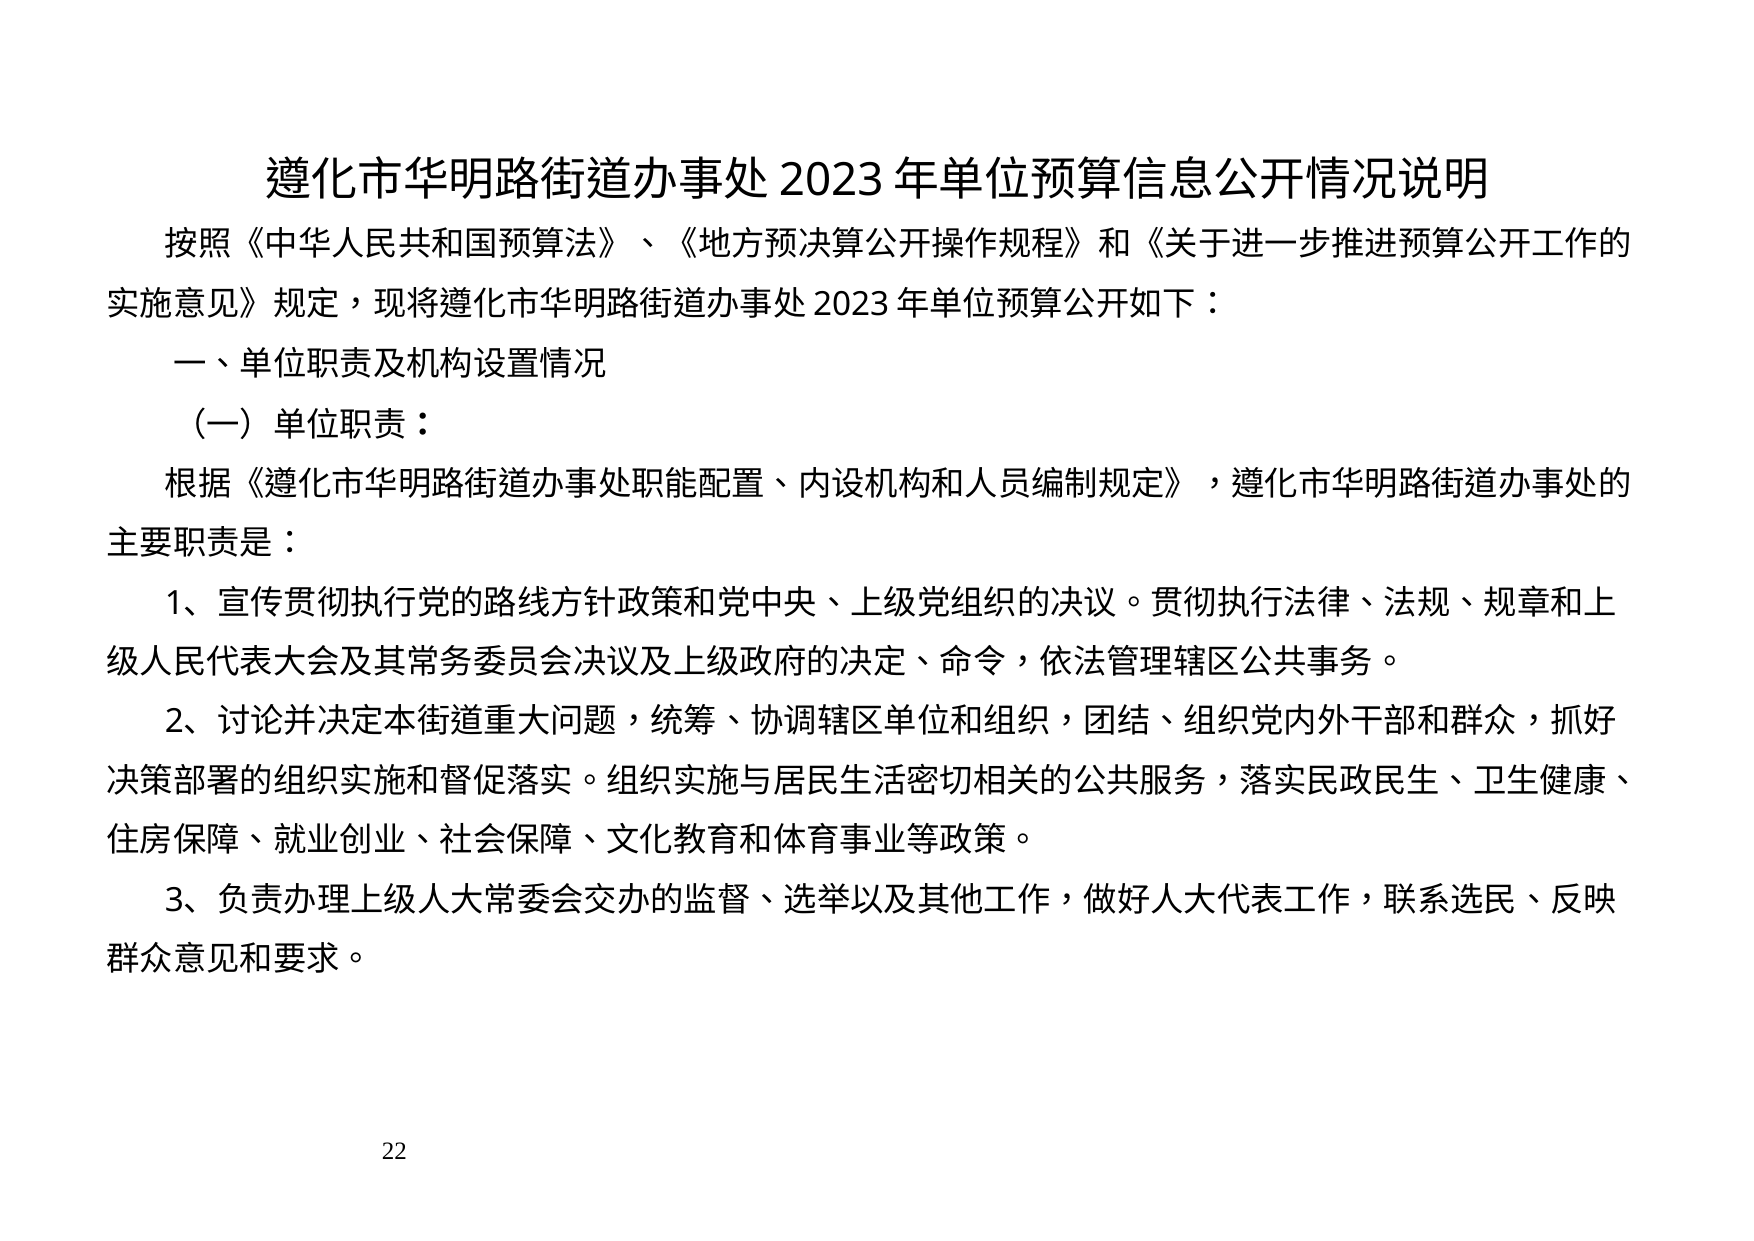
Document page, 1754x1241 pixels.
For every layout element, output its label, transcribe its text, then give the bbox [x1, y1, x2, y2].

text 按照《中华人民共和国预算法》、《地方预决算公开操作规程》和《关于进一步推进预算公开工作的实施意见》规定，现将遵化市华明路街道办事处2023年单位预算公开如下： [106, 208, 1648, 327]
text 遵化市华明路街道办事处2023年单位预算信息公开情况说明 [106, 142, 1648, 208]
text 一、单位职责及机构设置情况 [106, 328, 1648, 387]
text 2、讨论并决定本街道重大问题，统筹、协调辖区单位和组织，团结、组织党内外干部和群众，抓好决策部署的组织实施和督促落实。组织实施与居民生活密切相关的公共服务，落实民政民生、卫生健康、住房保障、就业创业、社会保障、文化教育和体育事业等政策。 [106, 685, 1648, 863]
text 1、宣传贯彻执行党的路线方针政策和党中央、上级党组织的决议。贯彻执行法律、法规、规章和上级人民代表大会及其常务委员会决议及上级政府的决定、命令，依法管理辖区公共事务。 [106, 567, 1648, 685]
text 根据《遵化市华明路街道办事处职能配置、内设机构和人员编制规定》，遵化市华明路街道办事处的主要职责是： [106, 448, 1648, 567]
text （一）单位职责： [106, 388, 1648, 448]
text 3、负责办理上级人大常委会交办的监督、选举以及其他工作，做好人大代表工作，联系选民、反映群众意见和要求。 [106, 863, 1648, 982]
